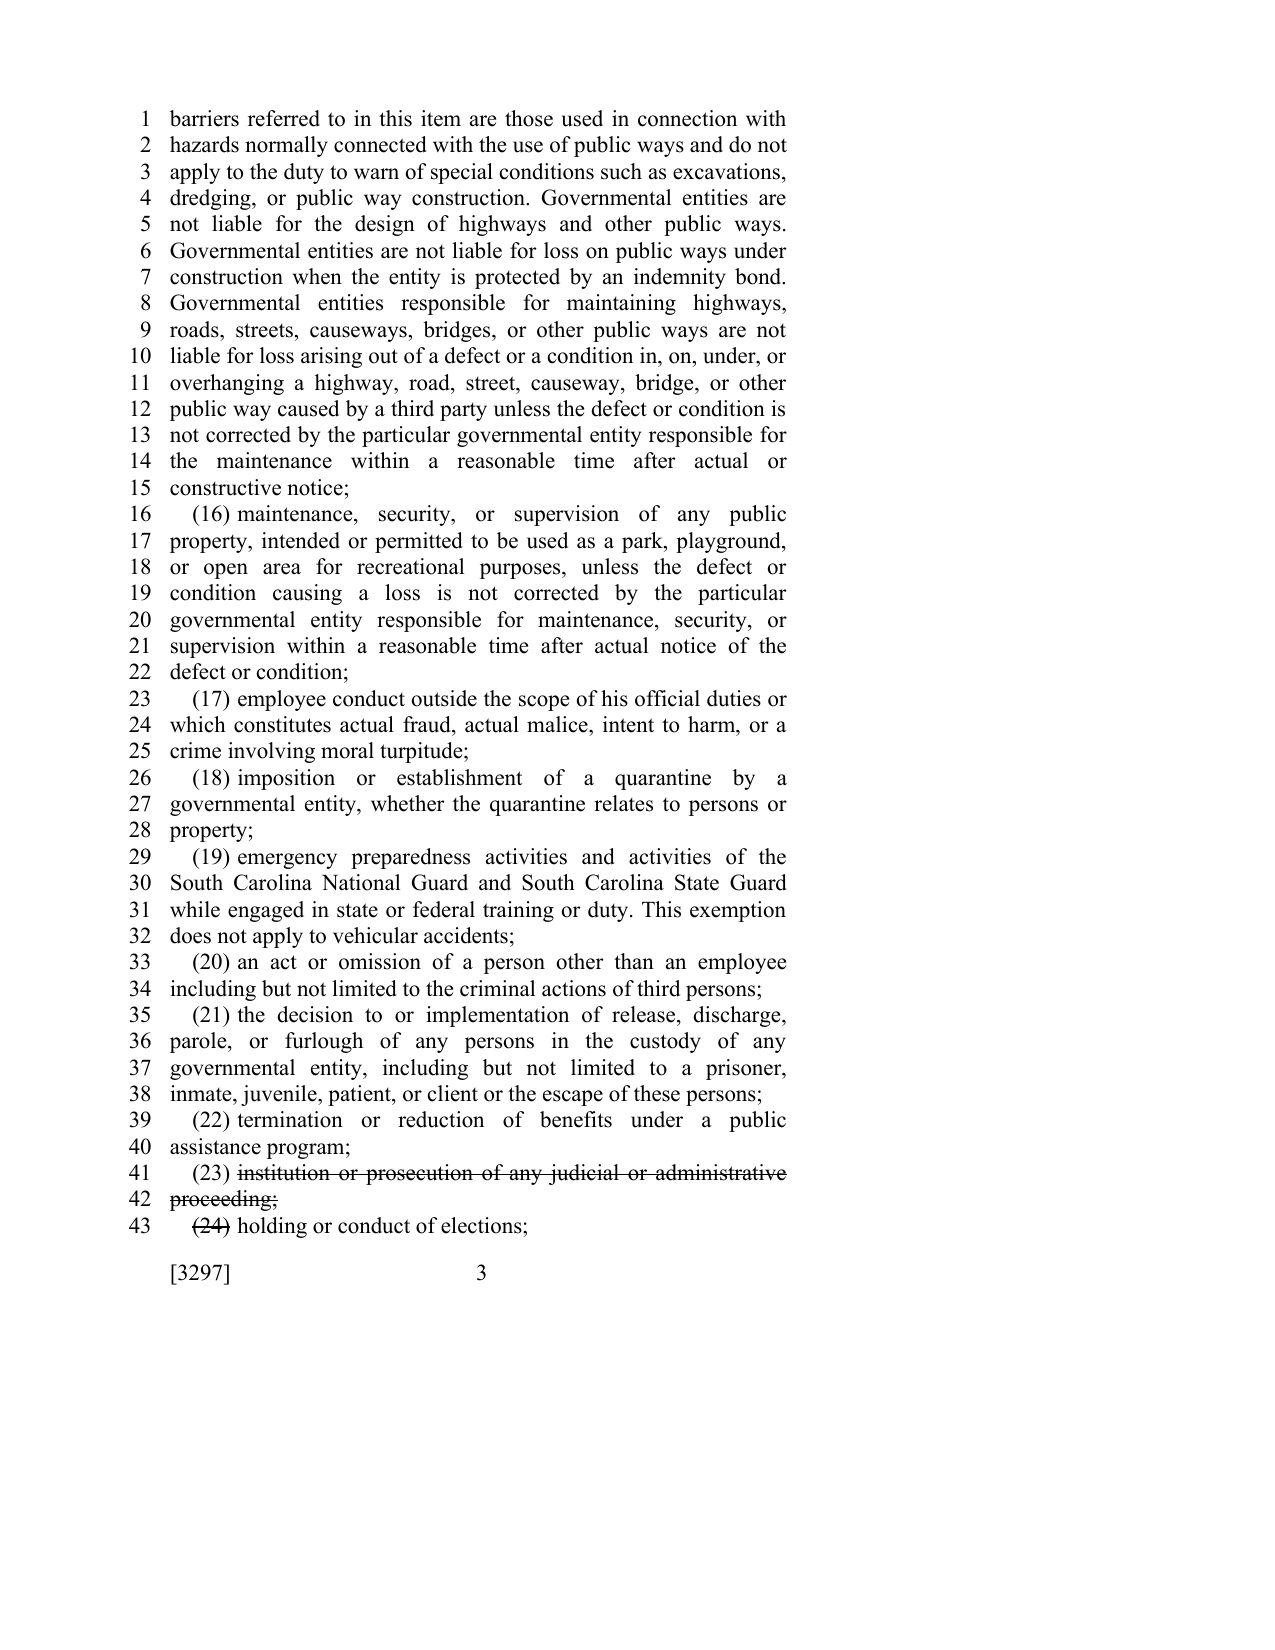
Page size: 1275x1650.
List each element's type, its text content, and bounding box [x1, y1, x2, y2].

text (19) emergency preparedness activities and activities of the South Carolina National Guard and South Carolina State Guard while engaged in state or federal training or duty. This exemption does not apply to vehicular accidents; [169, 843, 787, 948]
text (16) maintenance, security, or supervision of any public property, intended or permitted to be used as a park, playground, or open area for recreational purposes, unless the defect or condition causing a loss is not corrected by the particular governmental entity responsible for maintenance, security, or supervision within a reasonable time after actual notice of the defect or condition; [169, 500, 787, 685]
text (24) holding or conduct of elections; [169, 1212, 787, 1238]
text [169, 105, 787, 500]
text (20) an act or omission of a person other than an employee including but not limited to the criminal actions of third persons; [169, 948, 787, 1001]
text (21) the decision to or implementation of release, discharge, parole, or furlough of any persons in the custody of any governmental entity, including but not limited to a prisoner, inmate, juvenile, patient, or client or the escape of these persons; [169, 1001, 787, 1106]
text (18) imposition or establishment of a quarantine by a governmental entity, whether the quarantine relates to persons or property; [169, 764, 787, 843]
text (17) employee conduct outside the scope of his official duties or which constitutes actual fraud, actual malice, intent to harm, or a crime involving moral turpitude; [169, 685, 787, 764]
text (22) termination or reduction of benefits under a public assistance program; [169, 1106, 787, 1159]
text (23) institution or prosecution of any judicial or administrative proceeding; [169, 1159, 787, 1212]
